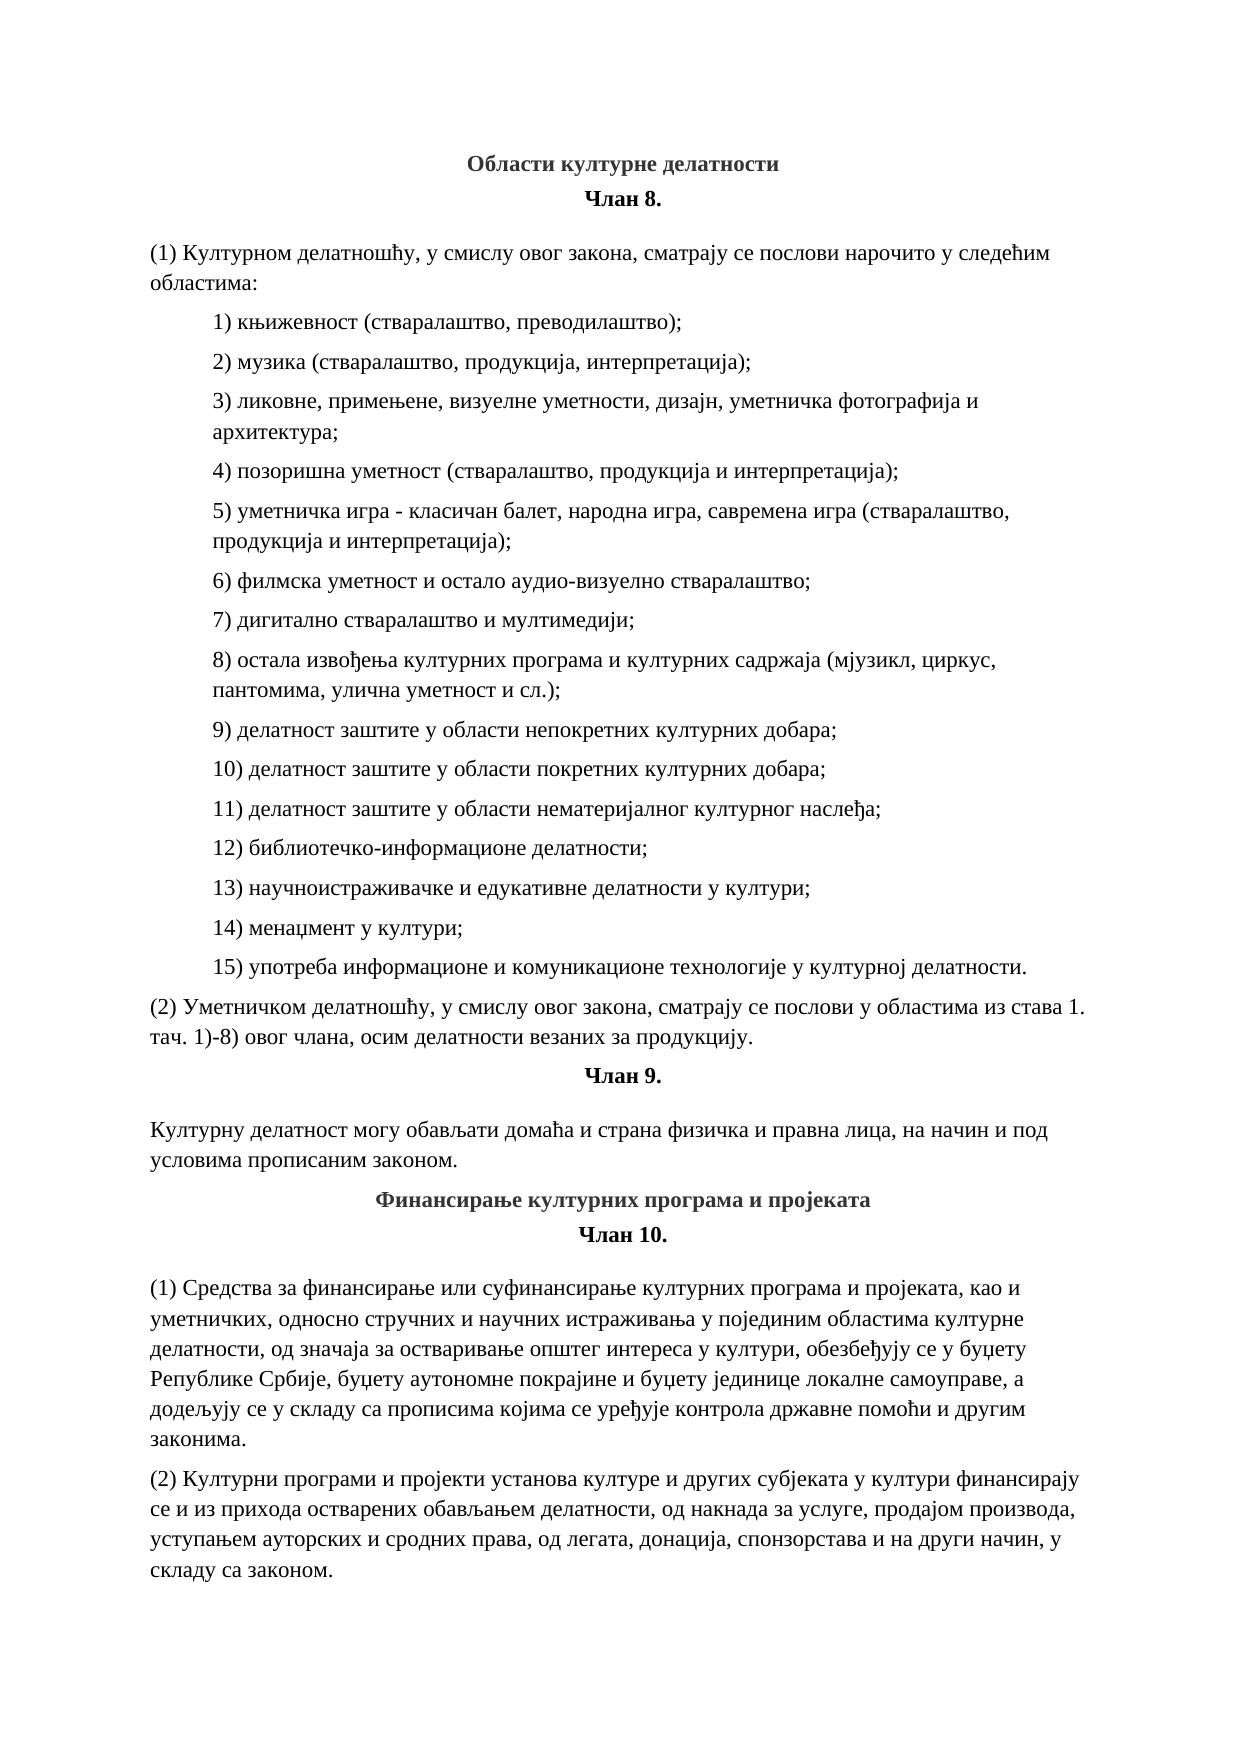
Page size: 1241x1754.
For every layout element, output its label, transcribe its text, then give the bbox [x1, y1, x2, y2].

text 13) научноистраживачке и едукативне делатности у култури; [212, 874, 1090, 900]
text (1) Културном делатношћу, у смислу овог закона, сматрају се послови нарочито у следећим областима: [150, 238, 1090, 295]
text Члан 10. [150, 1221, 1090, 1247]
text 15) употреба информационе и комуникационе технологије у културној делатности. [212, 953, 1090, 979]
text Финансирање културних програма и пројеката [150, 1186, 1090, 1212]
text 11) делатност заштите у области нематеријалног културног наслеђа; [212, 795, 1090, 821]
text (1) Средства за финансирање или суфинансирање културних програма и пројеката, као и уметничких, односно стручних и научних истраживања у појединим областима културне делатности, од значаја за остваривање општег интереса у култури, обезбеђују се у буџету Републике Србије, буџету аутономне покрајине и буџету јединице локалне самоуправе, а додељују се у складу са прописима којима се уређује контрола државне помоћи и другим законима. [150, 1274, 1090, 1452]
text Области културне делатности [150, 150, 1090, 176]
text 8) остала извођења културних програма и културних садржаја (мјузикл, циркус, пантомима, улична уметност и сл.); [212, 646, 1090, 702]
text 2) музика (стваралаштво, продукција, интерпретација); [212, 348, 1090, 374]
text 14) менаџмент у култури; [212, 913, 1090, 940]
text 4) позоришна уметност (стваралаштво, продукција и интерпретација); [212, 457, 1090, 484]
text Члан 8. [150, 185, 1090, 211]
text 1) књижевност (стваралаштво, преводилаштво); [212, 308, 1090, 335]
text 3) ликовне, примењене, визуелне уметности, дизајн, уметничка фотографија и архитектура; [212, 387, 1090, 444]
text 10) делатност заштите у области покретних културних добара; [212, 755, 1090, 782]
text 9) делатност заштите у области непокретних културних добара; [212, 716, 1090, 742]
text 5) уметничка игра - класичан балет, народна игра, савремена игра (стваралаштво, продукција и интерпретација); [212, 497, 1090, 553]
text Члан 9. [150, 1062, 1090, 1089]
text 6) филмска уметност и остало аудио-визуелно стваралаштво; [212, 567, 1090, 593]
text Културну делатност могу обављати домаћа и страна физичка и правна лица, на начин и под условима прописаним законом. [150, 1116, 1090, 1173]
text 7) дигитално стваралаштво и мултимедији; [212, 606, 1090, 633]
text (2) Културни програми и пројекти установа културе и других субјеката у култури финансирају се и из прихода остварених обављањем делатности, од накнада за услуге, продајом производа, уступањем ауторских и сродних права, од легата, донација, спонзорстава и на други начин, у складу са законом. [150, 1465, 1090, 1582]
text 12) библиотечко-информационе делатности; [212, 834, 1090, 861]
text (2) Уметничком делатношћу, у смислу овог закона, сматрају се послови у областима из става 1. тач. 1)-8) овог члана, осим делатности везаних за продукцију. [150, 993, 1090, 1049]
